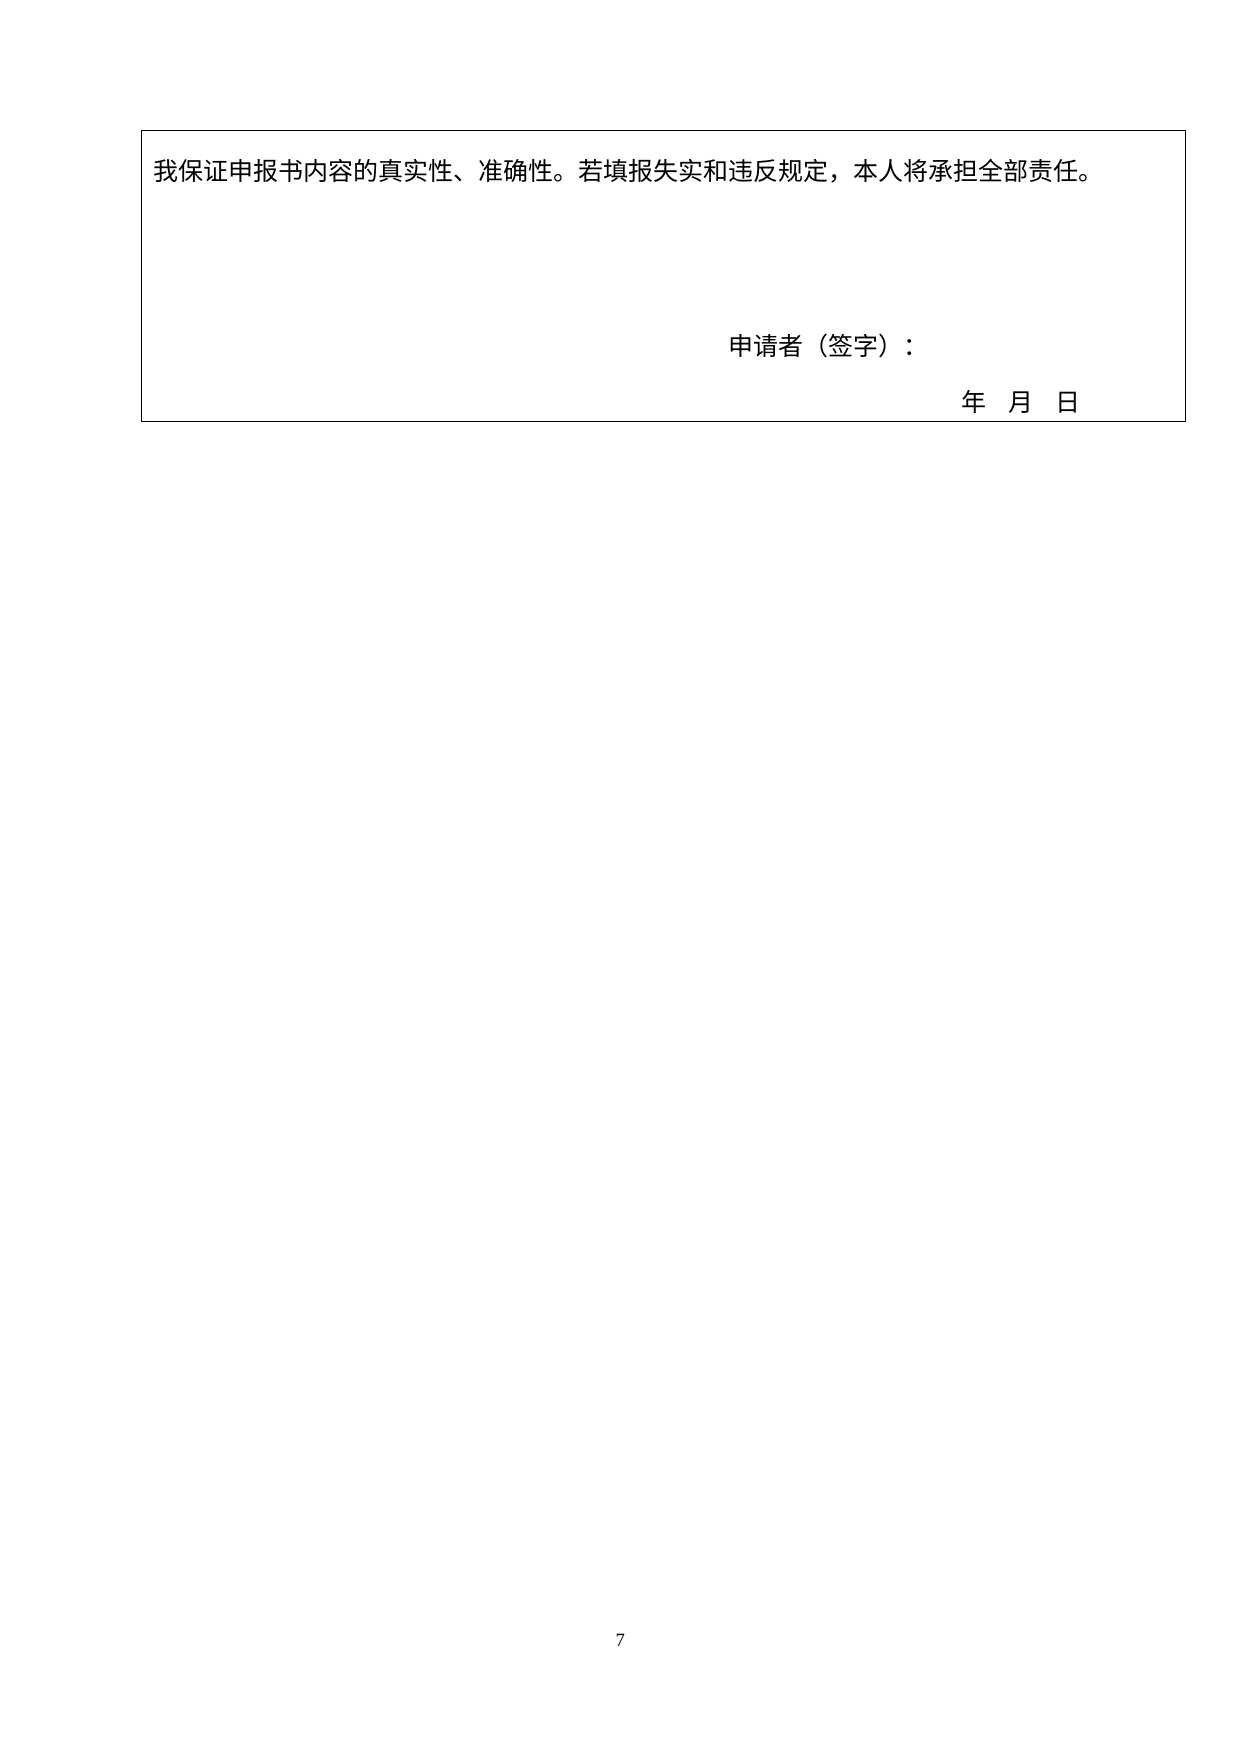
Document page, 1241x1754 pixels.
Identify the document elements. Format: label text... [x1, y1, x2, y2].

table_header 我保证申报书内容的真实性、准确性。若填报失实和违反规定，本人将承担全部责任。 申请者（签字）： 年 月 日 [142, 131, 1185, 421]
